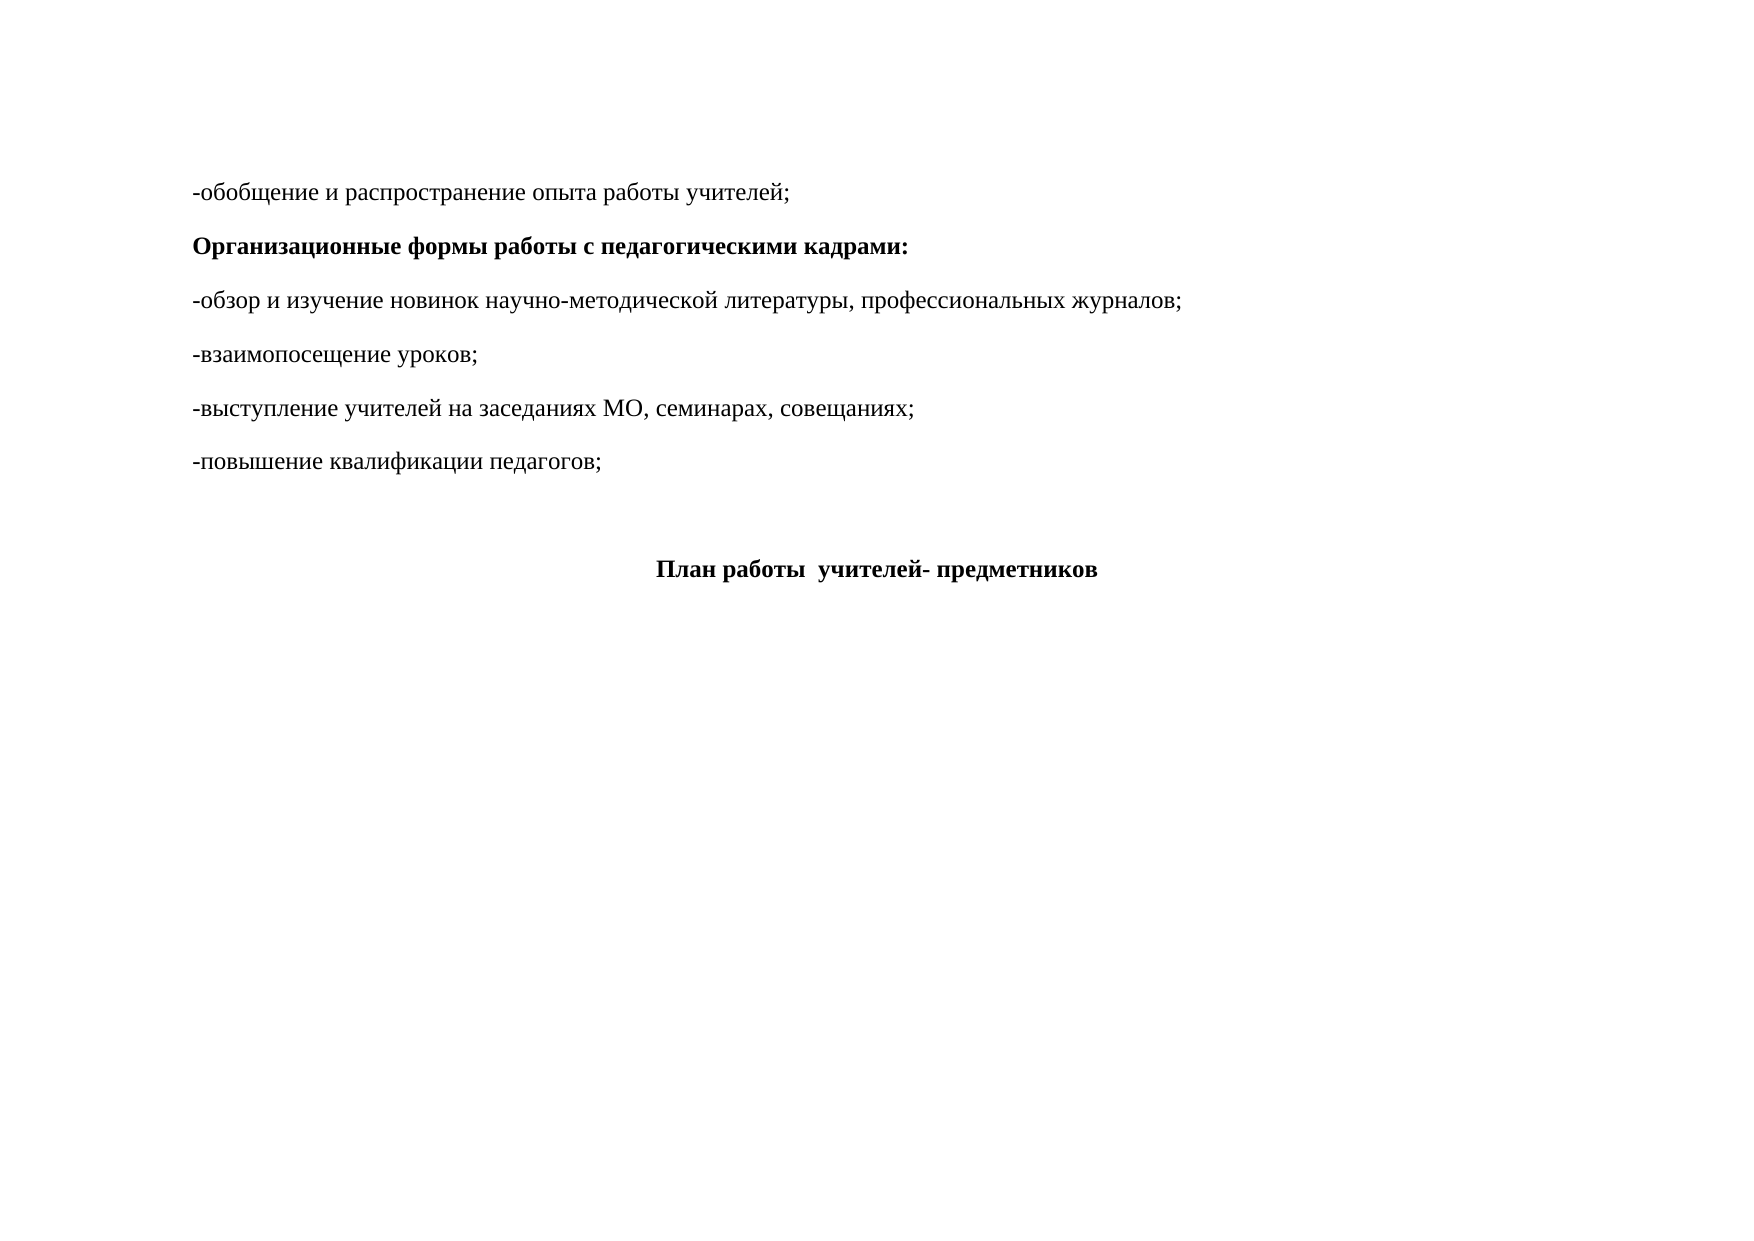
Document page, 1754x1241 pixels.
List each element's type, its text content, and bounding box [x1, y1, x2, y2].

text -обобщение и распространение опыта работы учителей; [118, 177, 1636, 206]
text -выступление учителей на заседаниях МО, семинарах, совещаниях; [118, 393, 1636, 421]
text План работы учителей- предметников [118, 554, 1636, 583]
text -повышение квалификации педагогов; [118, 446, 1636, 475]
text -обзор и изучение новинок научно-методической литературы, профессиональных журналов; [118, 285, 1636, 314]
text -взаимопосещение уроков; [118, 339, 1636, 367]
text Организационные формы работы с педагогическими кадрами: [118, 231, 1636, 260]
